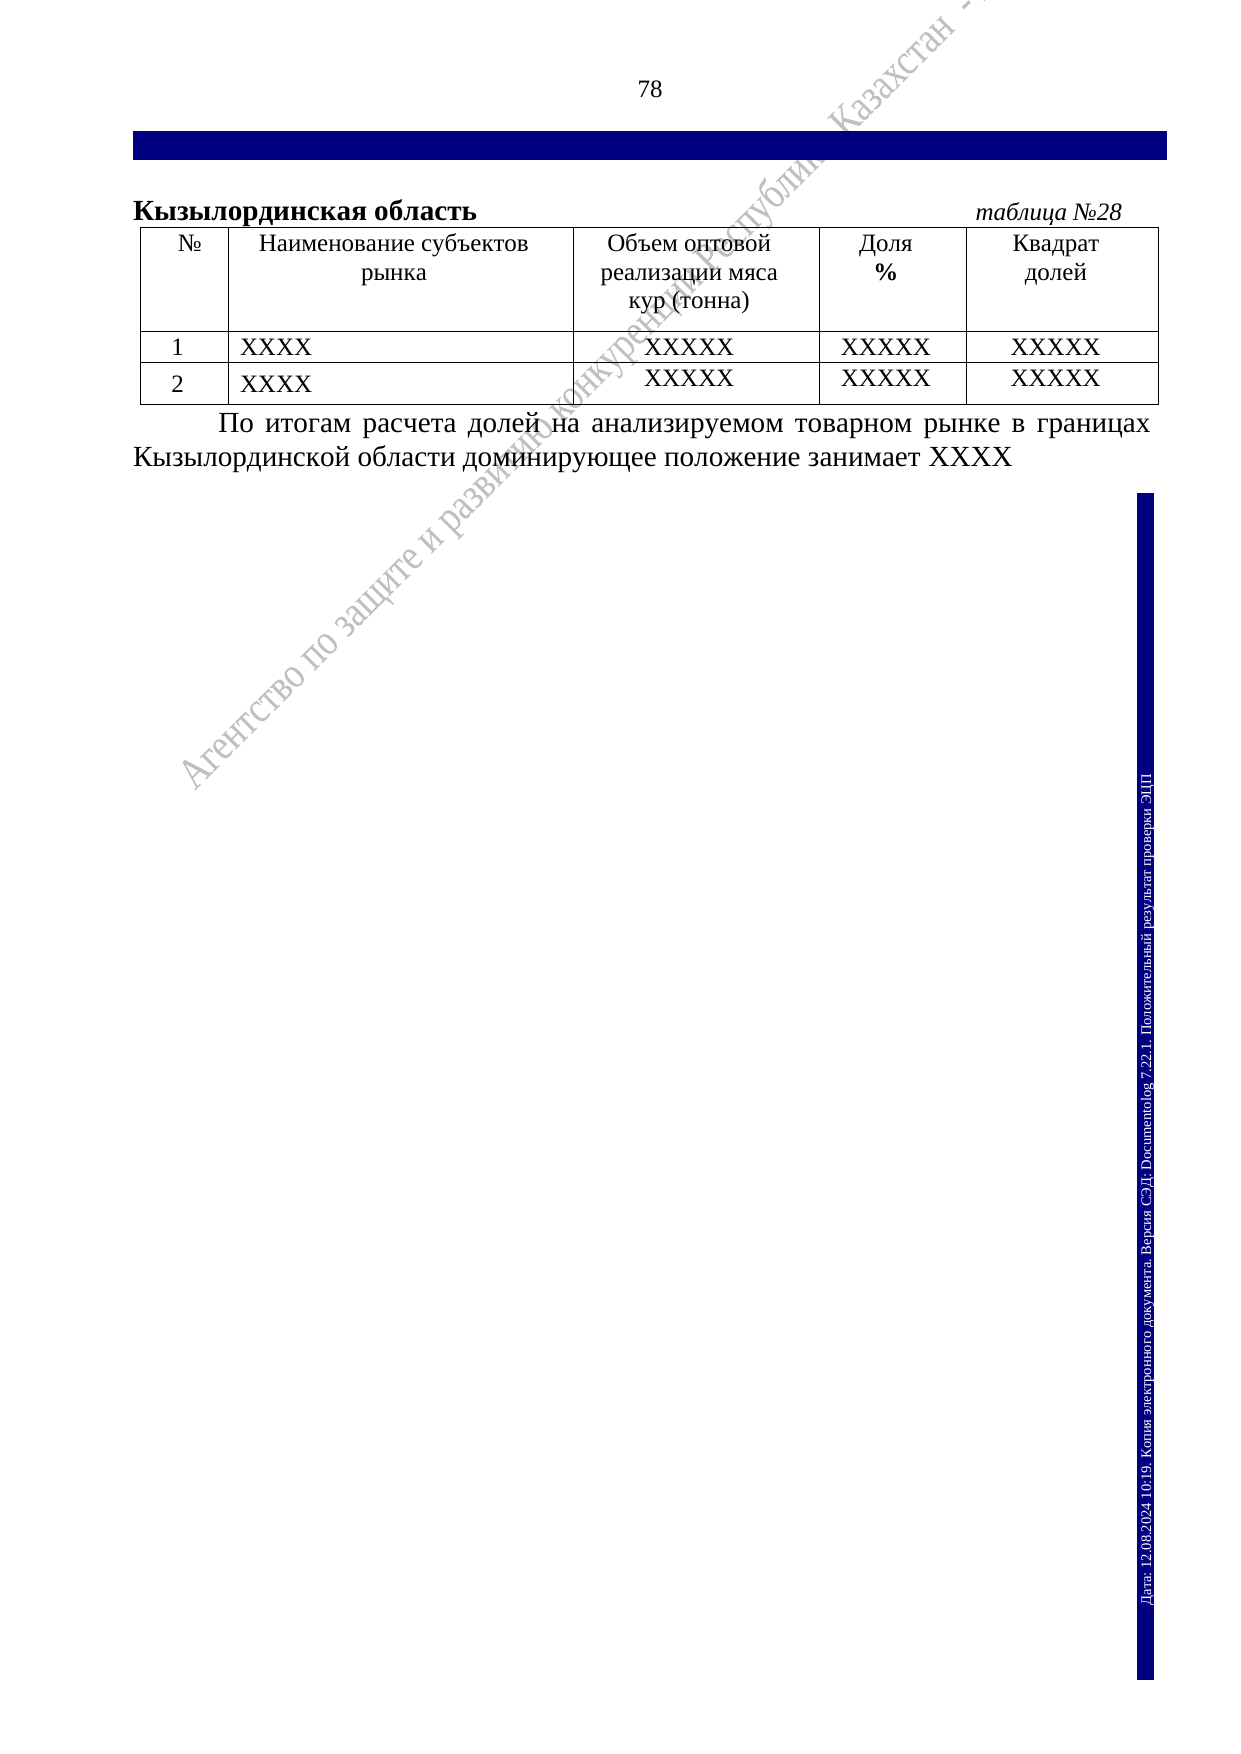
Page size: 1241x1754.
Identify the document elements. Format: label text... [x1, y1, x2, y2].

table_cell 2 [141, 363, 228, 404]
table_cell ХХХХХ [574, 363, 819, 404]
table_cell ХХХХХ [967, 332, 1158, 362]
table_header Квадрат долей [967, 228, 1158, 331]
table_header № [141, 228, 228, 331]
table_cell ХХХХ [229, 332, 573, 362]
text По итогам расчета долей на анализируемом товарном рынке в границах Кызылординской области доминирующее положение занимает ХХХХ [133, 405, 1152, 472]
table_cell ХХХХХ [820, 363, 966, 404]
table_header Доля % [820, 228, 966, 331]
table_cell ХХХХХ [967, 363, 1158, 404]
table_cell ХХХХХ [820, 332, 966, 362]
table_cell 1 [141, 332, 228, 362]
table_cell ХХХХ [229, 363, 573, 404]
text Кызылординская область таблица №28 [133, 193, 1152, 227]
table_cell ХХХХХ [574, 332, 819, 362]
table_header Наименование субъектов рынка [229, 228, 573, 331]
table_header Объем оптовой реализации мяса кур (тонна) [574, 228, 819, 331]
